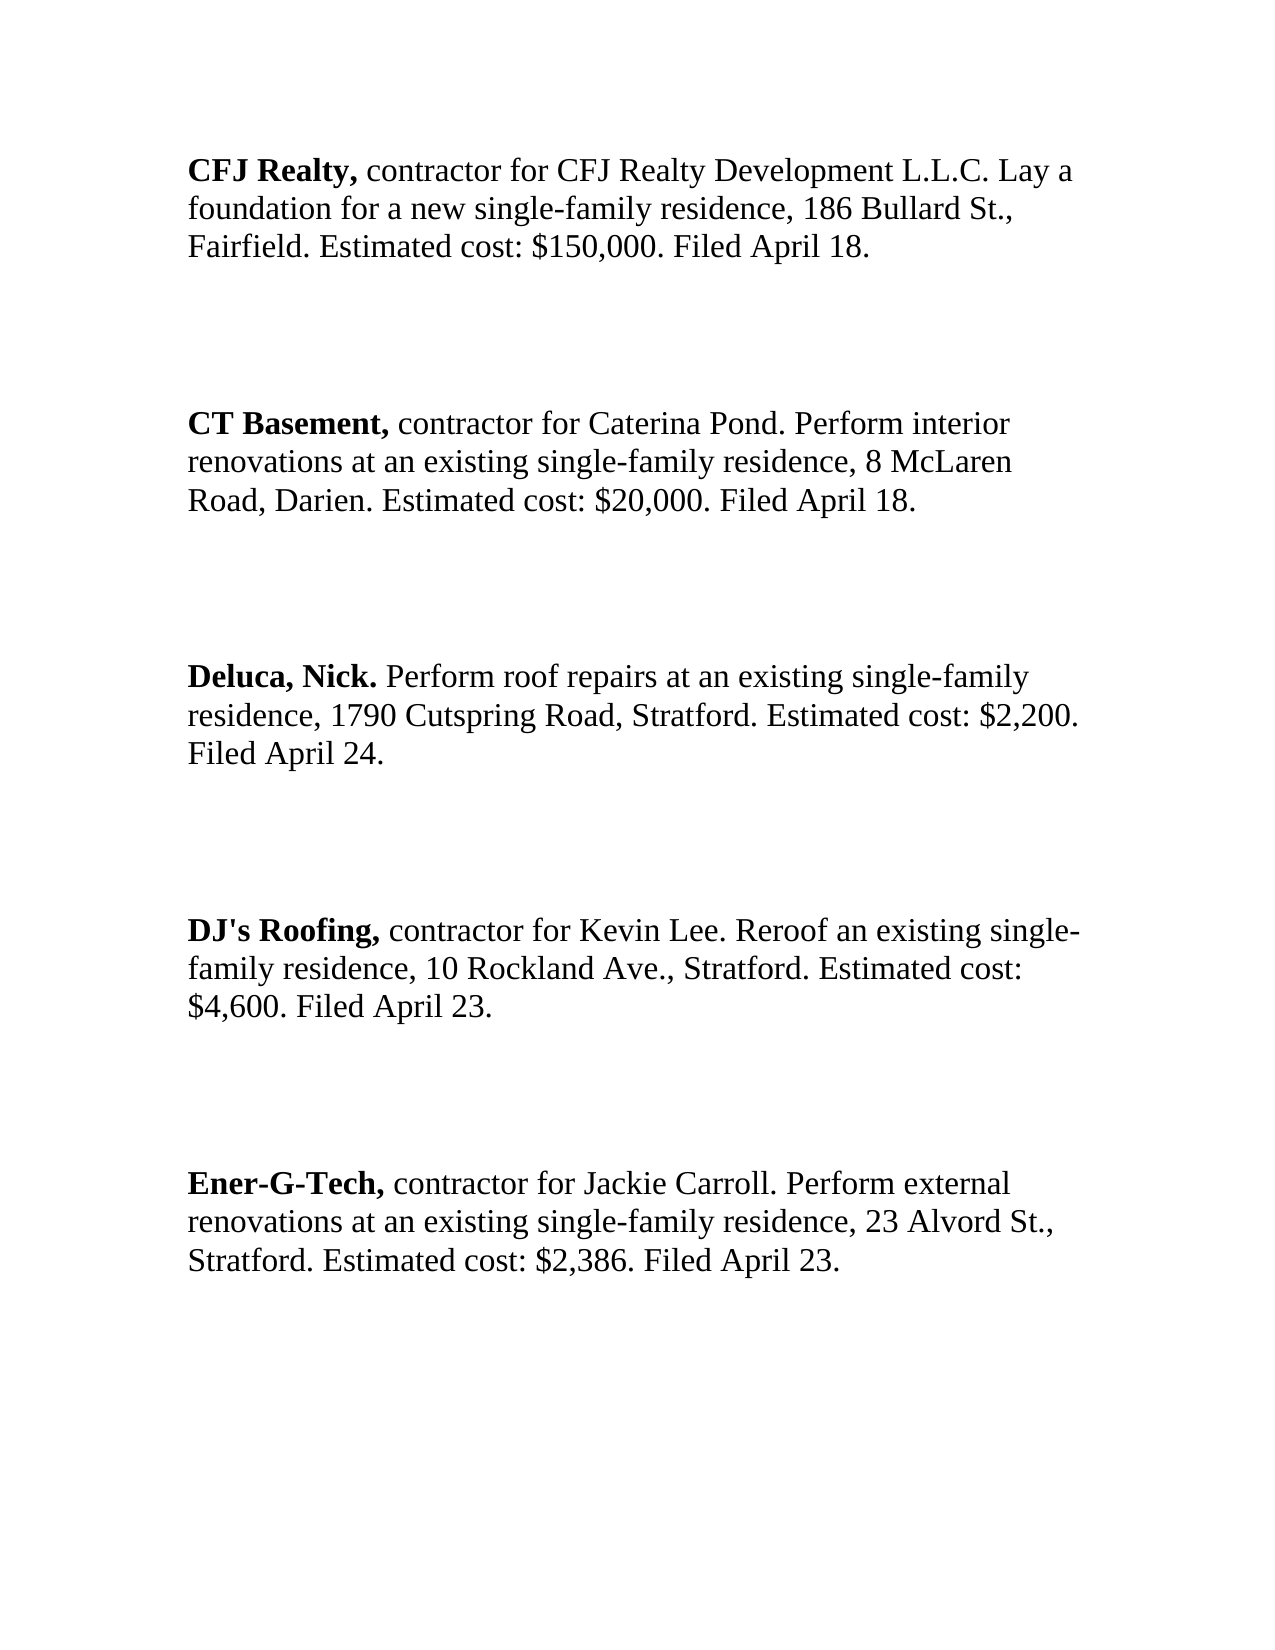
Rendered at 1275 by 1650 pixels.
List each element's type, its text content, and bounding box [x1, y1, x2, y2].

text Deluca, Nick. Perform roof repairs at an existing single-family residence, 1790 Cutspring Road, Stratford. Estimated cost: $2,200. Filed April 24. [187, 657, 1087, 772]
text CT Basement, contractor for Caterina Pond. Perform interior renovations at an existing single-family residence, 8 McLaren Road, Darien. Estimated cost: $20,000. Filed April 18. [187, 403, 1087, 518]
text DJ's Roofing, contractor for Kevin Lee. Reroof an existing single-family residence, 10 Rockland Ave., Stratford. Estimated cost: $4,600. Filed April 23. [187, 910, 1087, 1025]
text Ener-G-Tech, contractor for Jackie Carroll. Perform external renovations at an existing single-family residence, 23 Alvord St., Stratford. Estimated cost: $2,386. Filed April 23. [187, 1163, 1087, 1278]
text CFJ Realty, contractor for CFJ Realty Development L.L.C. Lay a foundation for a new single-family residence, 186 Bullard St., Fairfield. Estimated cost: $150,000. Filed April 18. [187, 150, 1087, 265]
